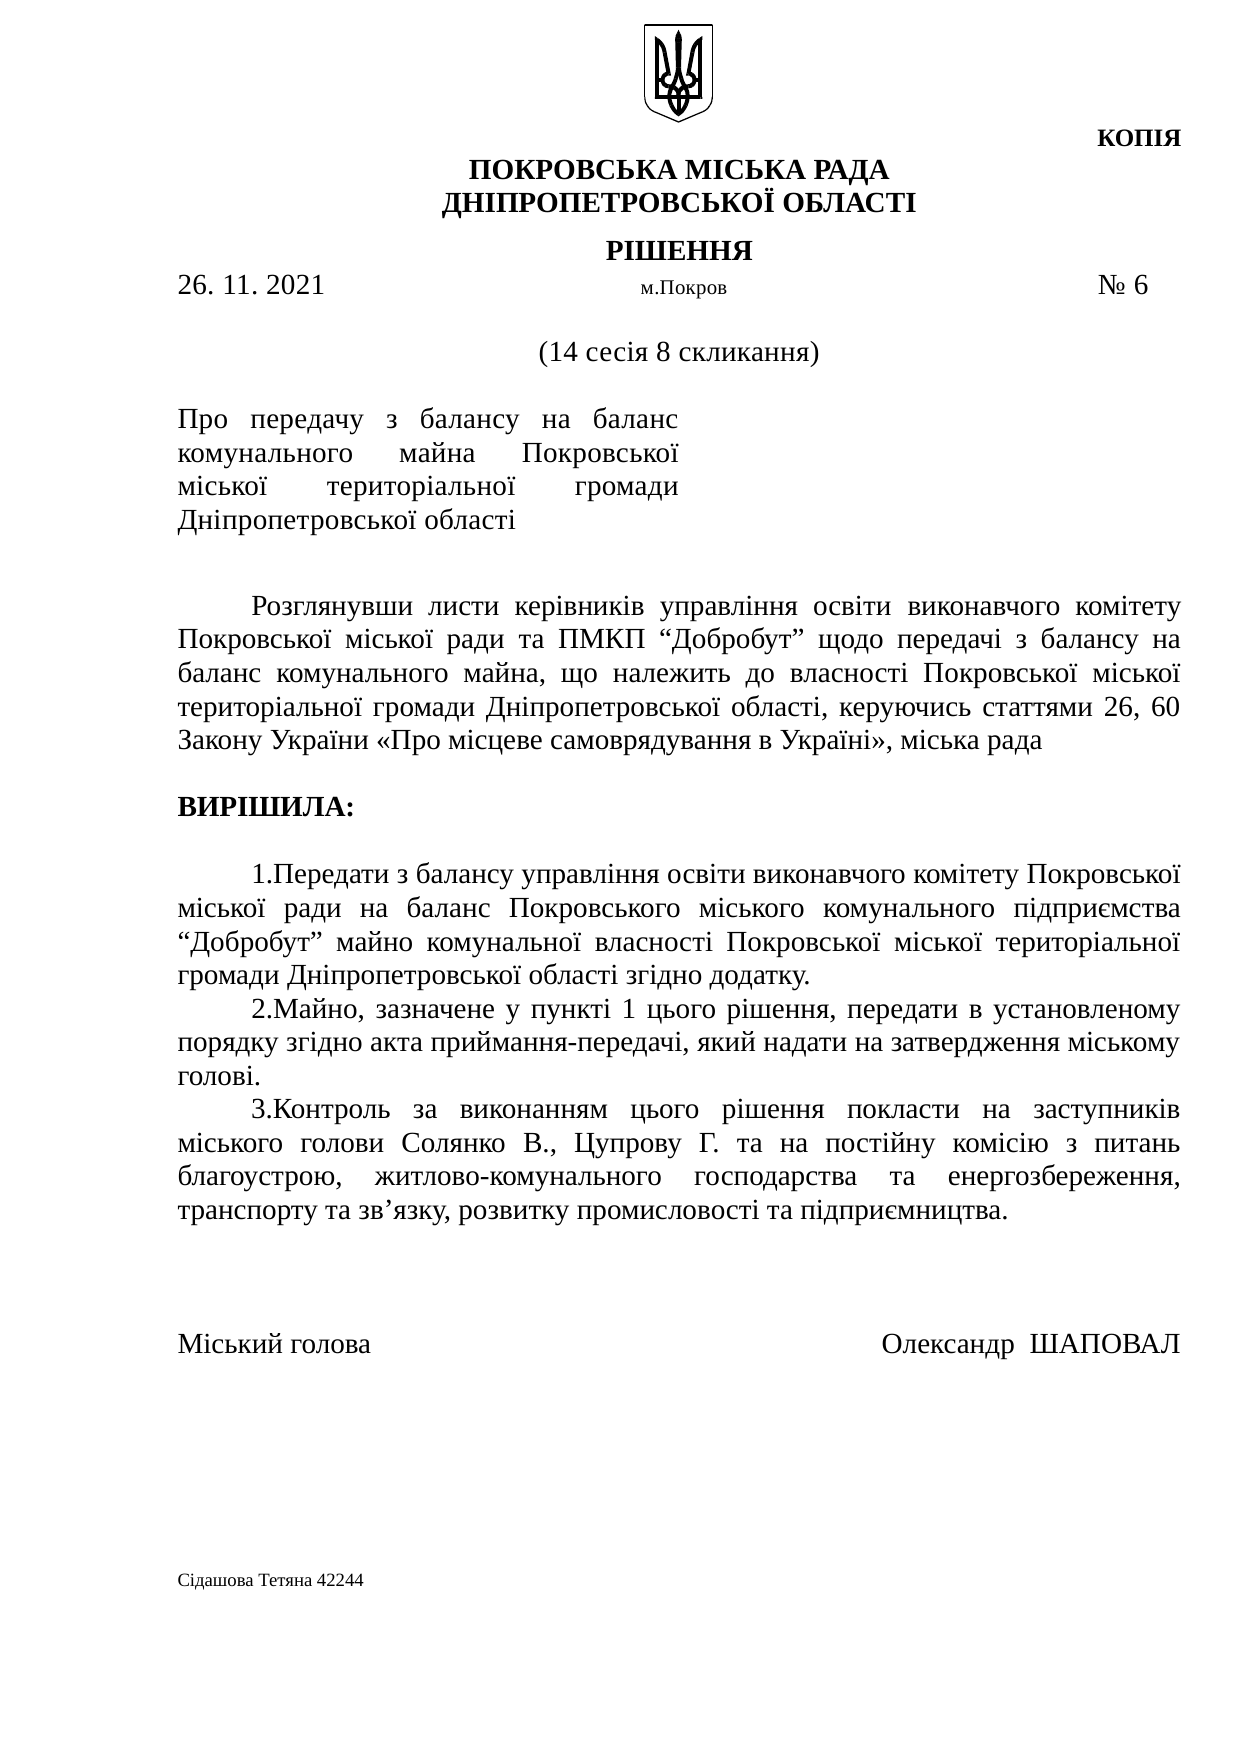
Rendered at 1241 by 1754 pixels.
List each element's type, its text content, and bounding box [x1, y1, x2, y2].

text 2.Майно, зазначене у пункті 1 цього рішення, передати в установленому порядку згідно акта приймання-передачі, який надати на затвердження міському голові. [177, 991, 1181, 1091]
text Міський голова Олександр ШАПОВАЛ [177, 1326, 1181, 1360]
text ДНІПРОПЕТРОВСЬКОЇ ОБЛАСТІ [177, 186, 1181, 219]
text Про передачу з балансу на баланс комунального майна Покровської міської територіальної громади Дніпропетровської області [177, 401, 679, 535]
text 3.Контроль за виконанням цього рішення покласти на заступників міського голови Солянко В., Цупрову Г. та на постійну комісію з питань благоустрою, житлово-комунального господарства та енергозбереження, транспорту та зв’язку, розвитку промисловості та підприємництва. [177, 1091, 1181, 1226]
text ВИРІШИЛА: [177, 789, 1181, 823]
text 26. 11. 2021 м.Покров № 6 [177, 267, 1181, 301]
text ПОКРОВСЬКА МІСЬКА РАДА [177, 152, 1181, 186]
text Сідашова Тетяна 42244 [177, 1569, 1181, 1590]
text РІШЕННЯ [177, 233, 1181, 267]
text КОПІЯ [177, 50, 1181, 152]
subtitle Розглянувши листи керівників управління освіти виконавчого комітету Покровської міської ради та ПМКП “Добробут” щодо передачі з балансу на баланс комунального майна, що належить до власності Покровської міської територіальної громади Дніпропетровської області, керуючись статтями 26, 60 Закону України «Про місцеве самоврядування в Україні», міська рада [177, 588, 1181, 756]
text (14 сесія 8 скликання) [177, 334, 1181, 368]
text 1.Передати з балансу управління освіти виконавчого комітету Покровської міської ради на баланс Покровського міського комунального підприємства “Добробут” майно комунальної власності Покровської міської територіальної громади Дніпропетровської області згідно додатку. [177, 857, 1181, 991]
